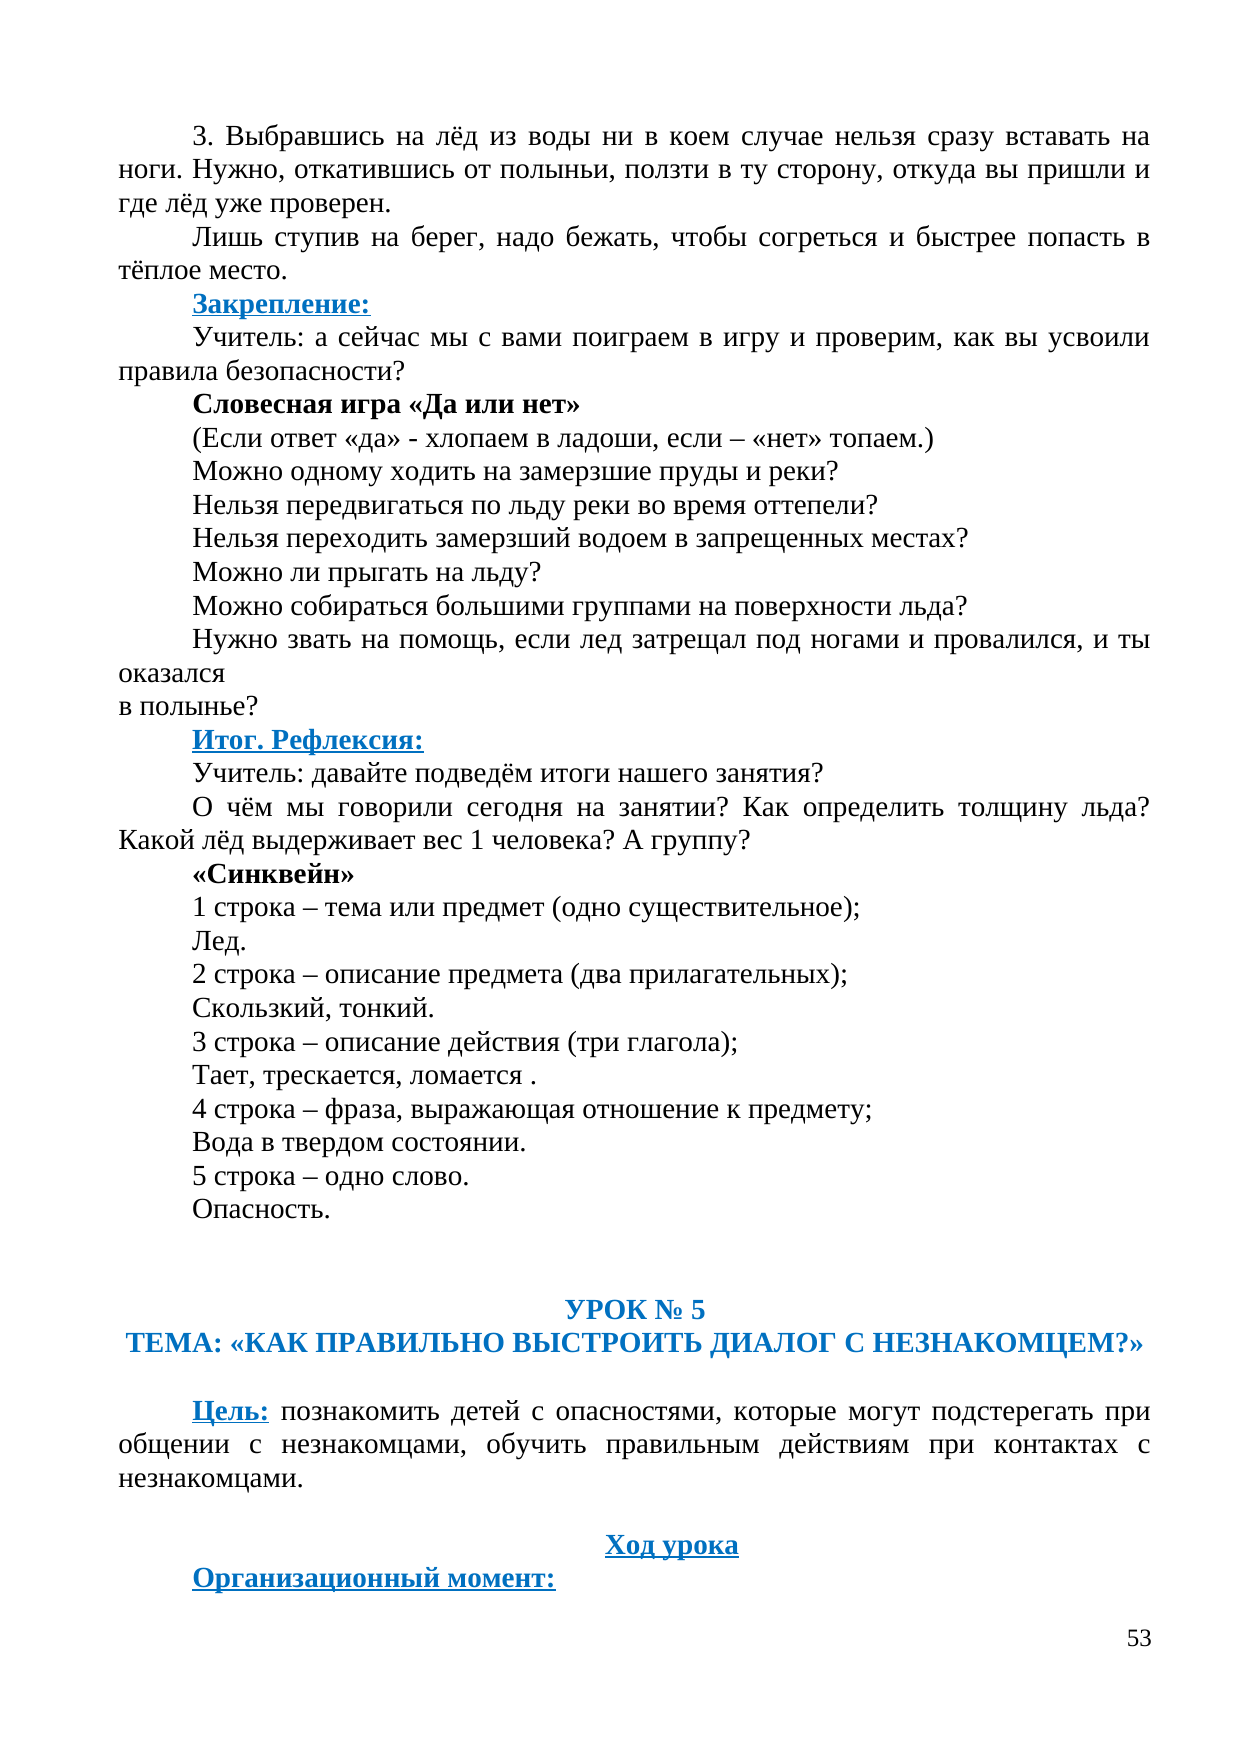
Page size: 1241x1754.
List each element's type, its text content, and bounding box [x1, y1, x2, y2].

text 3 строка – описание действия (три глагола); [118, 1024, 1152, 1057]
text Вода в твердом состоянии. [118, 1124, 1152, 1158]
text Лишь ступив на берег, надо бежать, чтобы согреться и быстрее попасть в тёплое место. [118, 219, 1152, 286]
text Ход урока [118, 1527, 1152, 1560]
text Нельзя передвигаться по льду реки во время оттепели? [118, 487, 1152, 521]
text УРОК № 5 [118, 1292, 1152, 1326]
text в полынье? [118, 688, 1152, 722]
text 5 строка – одно слово. [118, 1158, 1152, 1191]
text Учитель: давайте подведём итоги нашего занятия? [118, 755, 1152, 789]
text О чём мы говорили сегодня на занятии? Как определить толщину льда? Какой лёд выдерживает вес 1 человека? А группу? [118, 789, 1152, 856]
text Организационный момент: [118, 1560, 1152, 1594]
text 4 строка – фраза, выражающая отношение к предмету; [118, 1091, 1152, 1124]
text «Синквейн» [118, 856, 1152, 889]
text Нужно звать на помощь, если лед затрещал под ногами и провалился, и ты оказался [118, 621, 1152, 688]
text Лед. [118, 923, 1152, 957]
text Нельзя переходить замерзший водоем в запрещенных местах? [118, 521, 1152, 554]
text Опасность. [118, 1191, 1152, 1225]
text Можно собираться большими группами на поверхности льда? [118, 588, 1152, 621]
text Словесная игра «Да или нет» [118, 386, 1152, 420]
text Цель: познакомить детей с опасностями, которые могут подстерегать при общении с незнакомцами, обучить правильным действиям при контактах с незнакомцами. [118, 1393, 1152, 1493]
text Итог. Рефлексия: [118, 722, 1152, 755]
text Закрепление: [118, 286, 1152, 319]
text Можно ли прыгать на льду? [118, 554, 1152, 588]
text 3. Выбравшись на лёд из воды ни в коем случае нельзя сразу вставать на ноги. Нужно, откатившись от полыньи, ползти в ту сторону, откуда вы пришли и где лёд уже проверен. [118, 118, 1152, 219]
text 1 строка – тема или предмет (одно существительное); [118, 889, 1152, 923]
text Учитель: а сейчас мы с вами поиграем в игру и проверим, как вы усвоили правила безопасности? [118, 319, 1152, 386]
text (Если ответ «да» - хлопаем в ладоши, если – «нет» топаем.) [118, 420, 1152, 453]
text 2 строка – описание предмета (два прилагательных); [118, 957, 1152, 990]
text Тает, трескается, ломается . [118, 1057, 1152, 1091]
text Можно одному ходить на замерзшие пруды и реки? [118, 453, 1152, 487]
text Скользкий, тонкий. [118, 990, 1152, 1024]
text ТЕМА: «КАК ПРАВИЛЬНО ВЫСТРОИТЬ ДИАЛОГ С НЕЗНАКОМЦЕМ?» [118, 1326, 1152, 1359]
